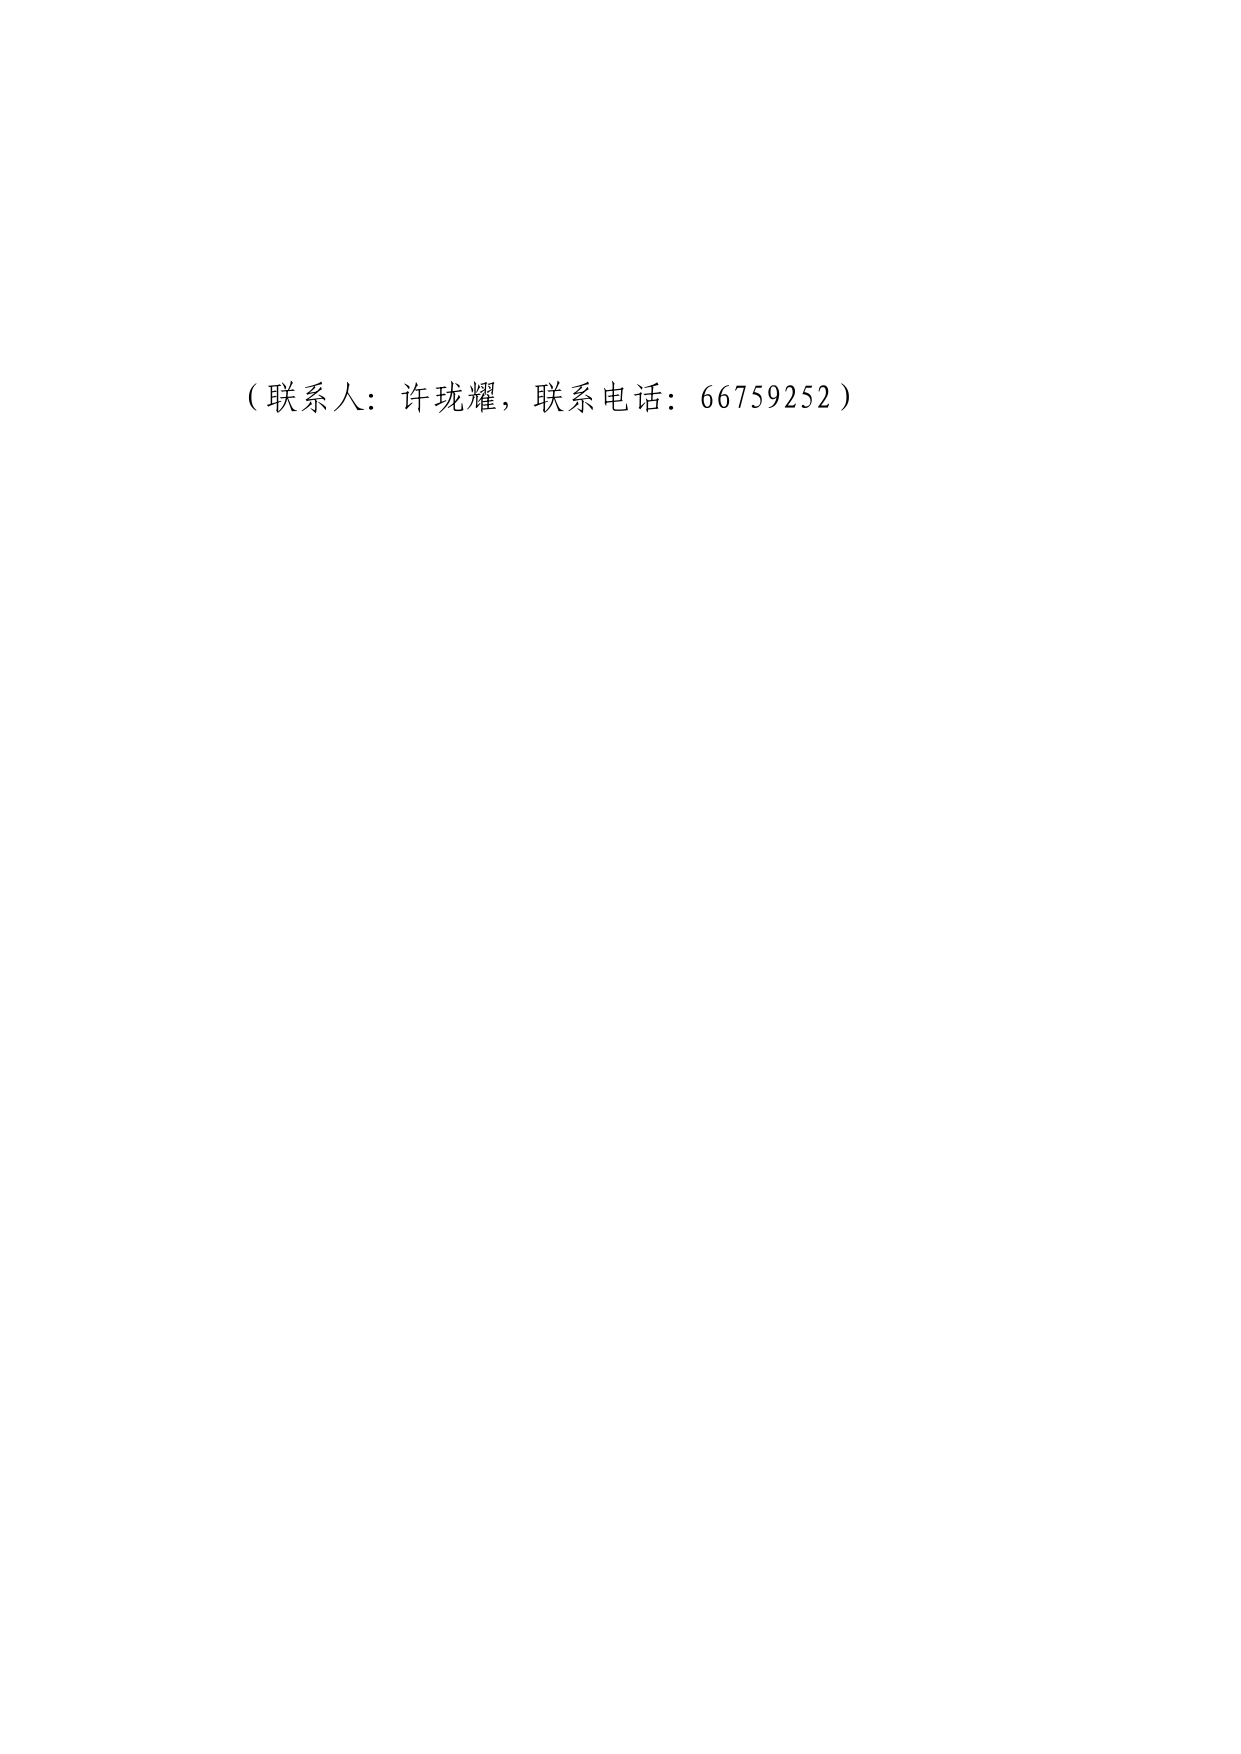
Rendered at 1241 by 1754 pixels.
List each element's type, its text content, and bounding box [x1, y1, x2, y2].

text （联系人：许珑耀，联系电话：66759252） [165, 363, 1087, 428]
